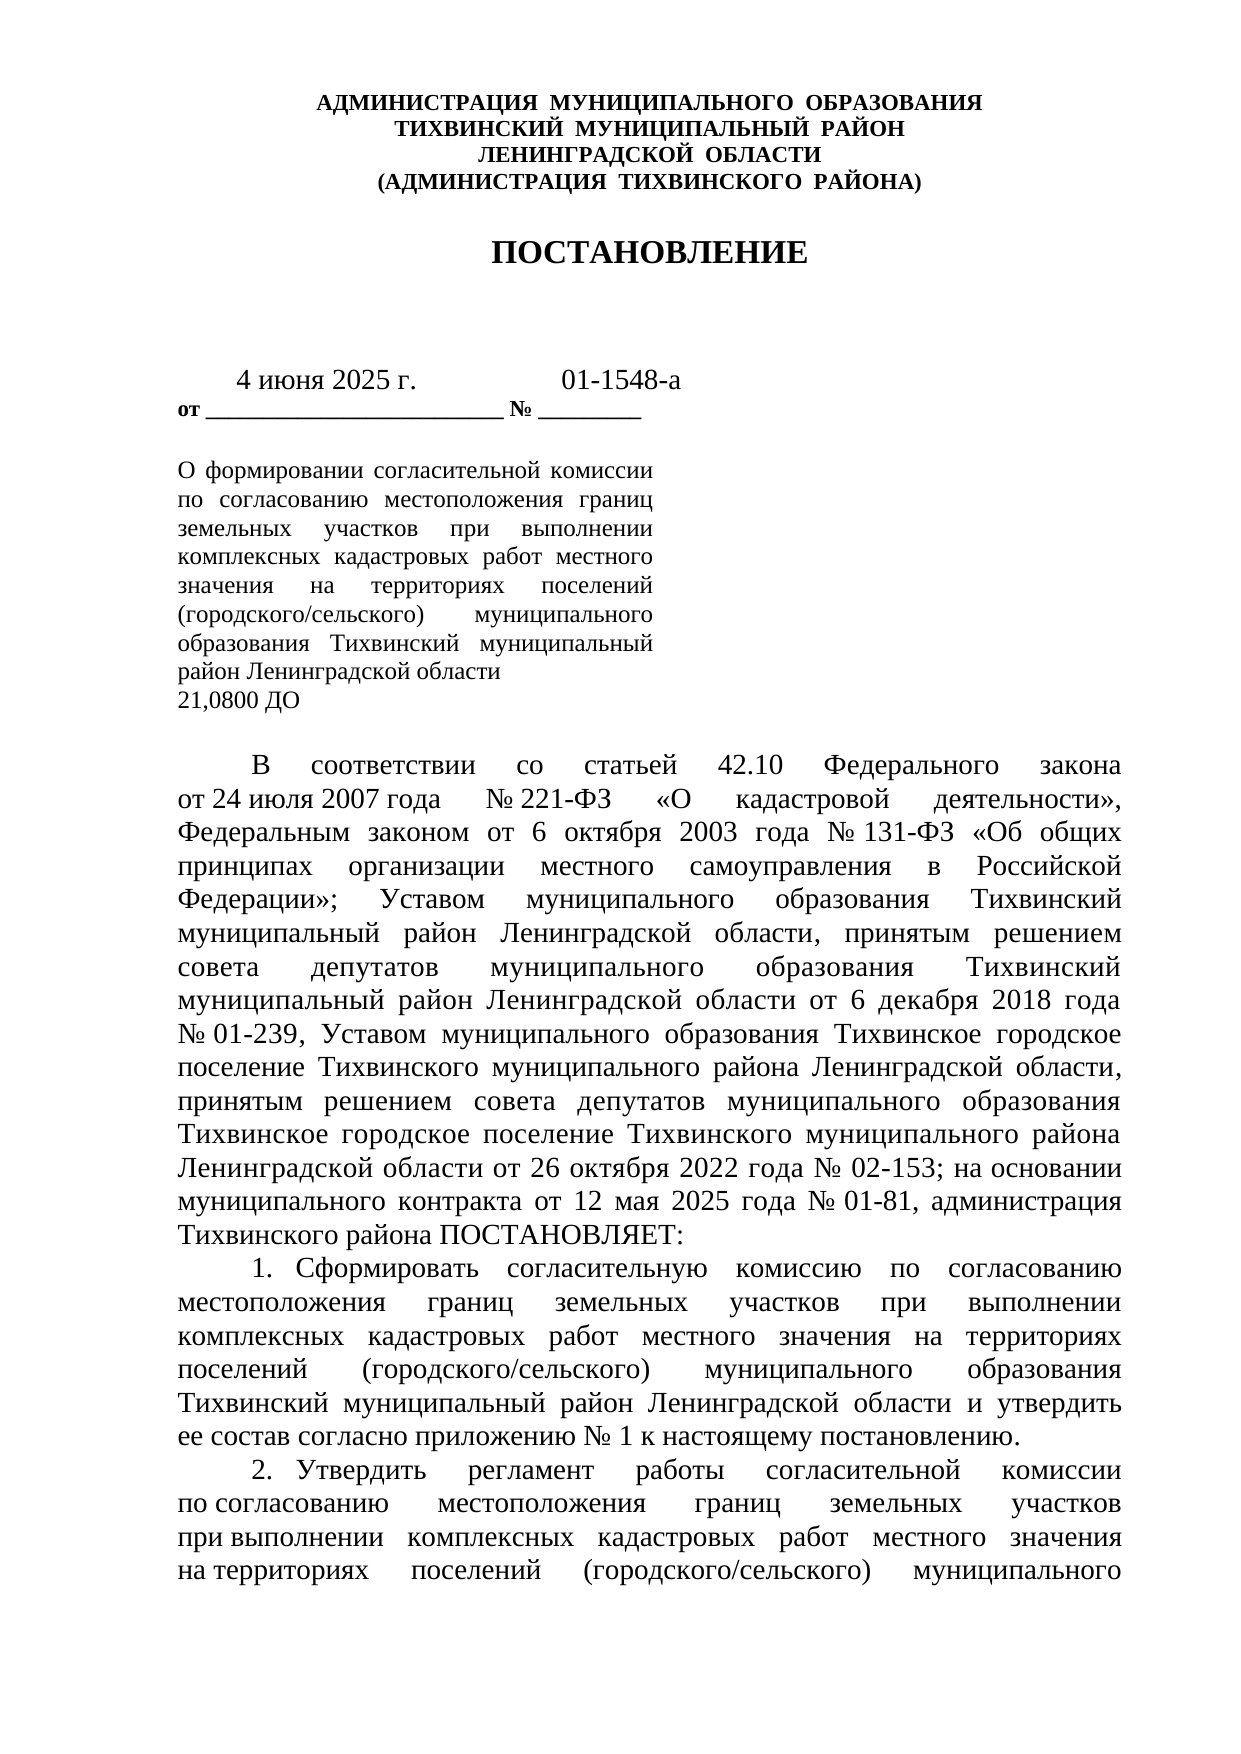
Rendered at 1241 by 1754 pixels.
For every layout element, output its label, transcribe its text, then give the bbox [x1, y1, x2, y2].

list Сформировать согласительную комиссию по согласованию местоположения границ земельных участков при выполнении комплексных кадастровых работ местного значения на территориях поселений (городского/сельского) муниципального образования Тихвинский муниципальный район Ленинградской области и утвердить ее состав согласно приложению № 1 к настоящему постановлению. [177, 1251, 1122, 1452]
text ТИХВИНСКИЙ МУНИЦИПАЛЬНЫЙ РАЙОН [177, 115, 1122, 141]
text 4 июня 2025 г. 01-1548-а [177, 362, 1122, 395]
text В соответствии со статьей 42.10 Федерального закона от 24 июля 2007 года № 221-ФЗ «О кадастровой деятельности», Федеральным законом от 6 октября 2003 года № 131-ФЗ «Об общих принципах организации местного самоуправления в Российской Федерации»; Уставом муниципального образования Тихвинский муниципальный район Ленинградской области, принятым решением совета депутатов муниципального образования Тихвинский муниципальный район Ленинградской области от 6 декабря 2018 года № 01-239, Уставом муниципального образования Тихвинское городское поселение Тихвинского муниципального района Ленинградской области, принятым решением совета депутатов муниципального образования Тихвинское городское поселение Тихвинского муниципального района Ленинградской области от 26 октября 2022 года № 02-153; на основании муниципального контракта от 12 мая 2025 года № 01-81, администрация Тихвинского района ПОСТАНОВЛЯЕТ: [177, 747, 1122, 1251]
text от __________________________ № _________ [177, 395, 1122, 422]
text ЛЕНИНГРАДСКОЙ ОБЛАСТИ [177, 141, 1122, 168]
text (АДМИНИСТРАЦИЯ ТИХВИНСКОГО РАЙОНА) [177, 168, 1122, 194]
table_cell 21,0800 ДО [166, 685, 664, 714]
table_header О формировании согласительной комиссии по согласованию местоположения границ земельных участков при выполнении комплексных кадастровых работ местного значения на территориях поселений (городского/сельского) муниципального образования Тихвинский муниципальный район Ленинградской области [166, 455, 664, 685]
subtitle АДМИНИСТРАЦИЯ МУНИЦИПАЛЬНОГО ОБРАЗОВАНИЯ [177, 89, 1122, 115]
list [177, 1452, 1122, 1586]
text ПОСТАНОВЛЕНИЕ [177, 232, 1122, 271]
